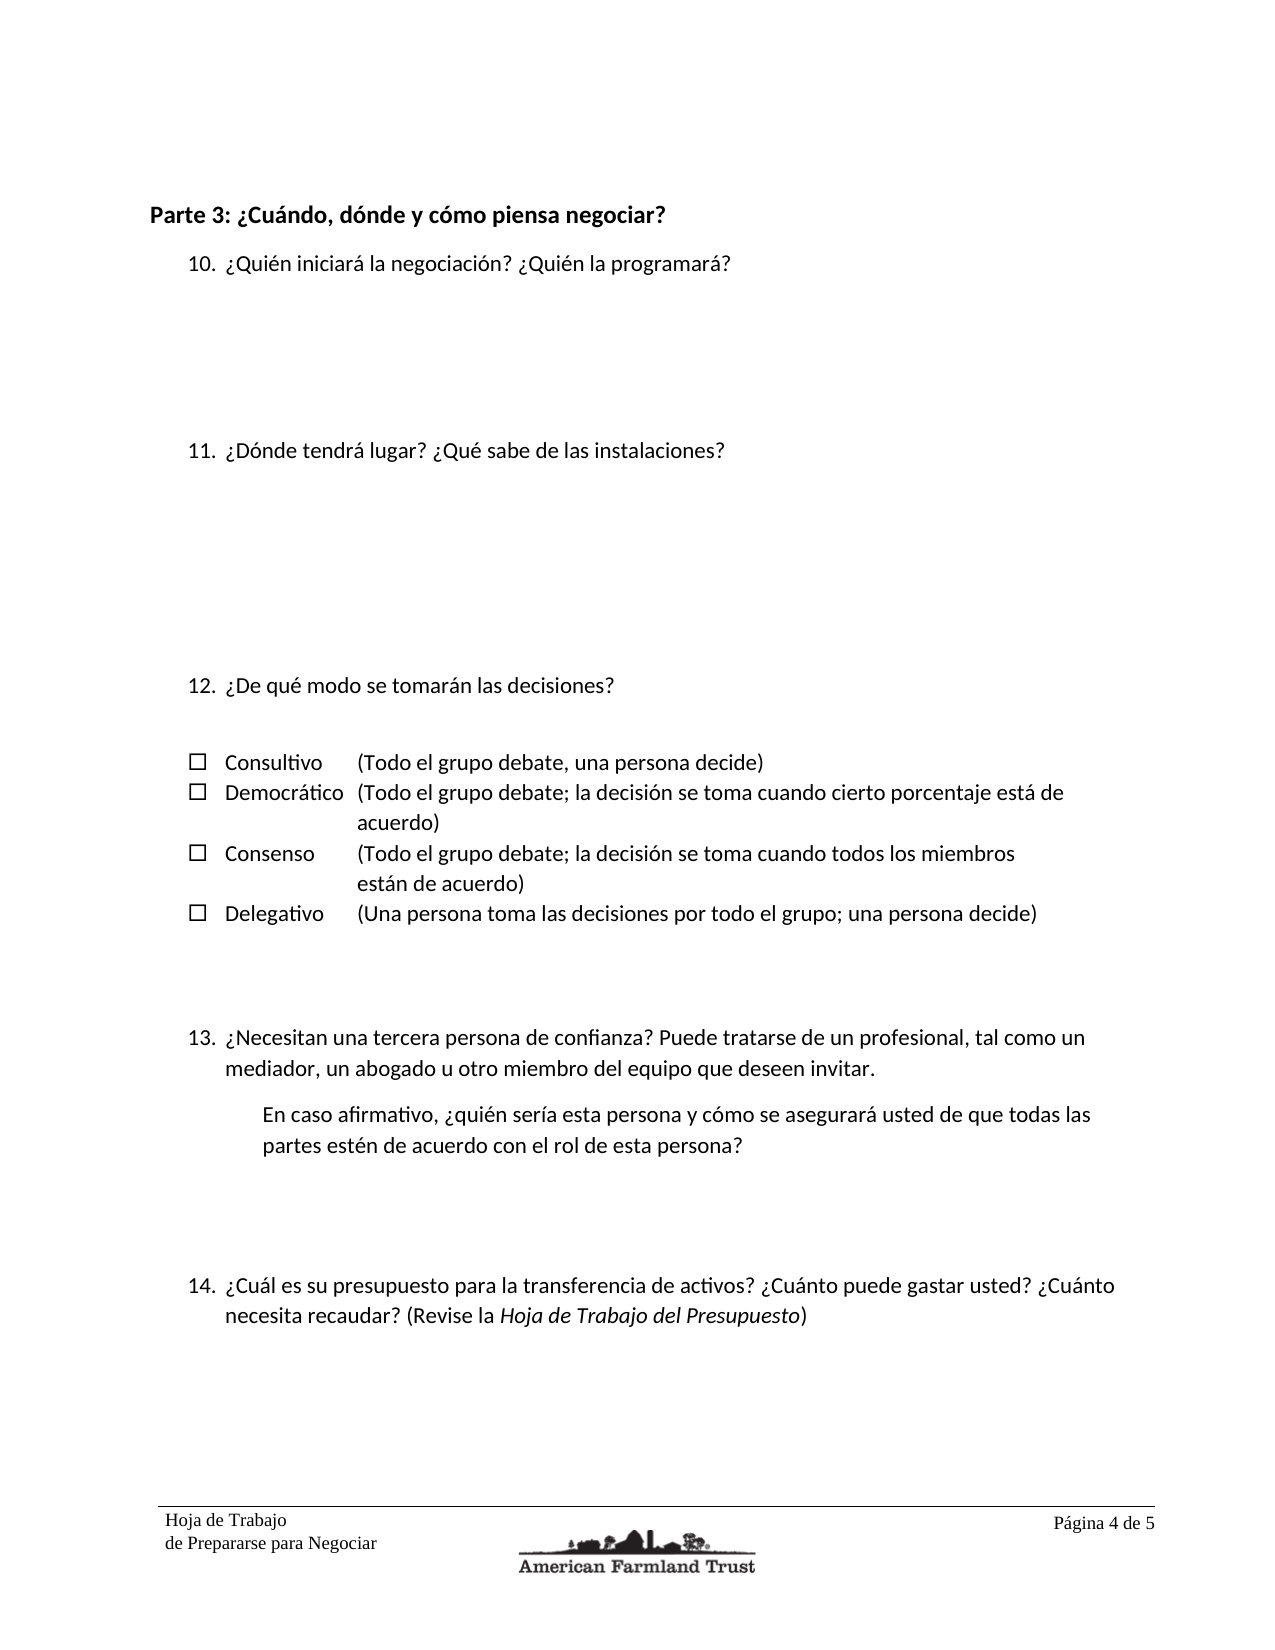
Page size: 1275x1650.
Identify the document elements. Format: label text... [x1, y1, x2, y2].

list ¿Quién iniciará la negociación? ¿Quién la programará? [187, 249, 1125, 277]
picture [518, 1530, 757, 1575]
list Consultivo (Todo el grupo debate, una persona decide) [187, 748, 1125, 776]
text Parte 3: ¿Cuándo, dónde y cómo piensa negociar? [150, 199, 1125, 230]
list ¿Dónde tendrá lugar? ¿Qué sabe de las instalaciones? [187, 437, 1125, 465]
list ¿Cuál es su presupuesto para la transferencia de activos? ¿Cuánto puede gastar usted? ¿Cuánto necesita recaudar? (Revise la Hoja de Trabajo del Presupuesto) [187, 1271, 1125, 1329]
list Consenso (Todo el grupo debate; la decisión se toma cuando todos los miembros están de acuerdo) [187, 839, 1125, 897]
text En caso afirmativo, ¿quién sería esta persona y cómo se asegurará usted de que todas las partes estén de acuerdo con el rol de esta persona? [262, 1101, 1125, 1159]
list ¿De qué modo se tomarán las decisiones? [187, 671, 1125, 699]
list Delegativo (Una persona toma las decisiones por todo el grupo; una persona decide) [187, 899, 1125, 927]
list Democrático (Todo el grupo debate; la decisión se toma cuando cierto porcentaje está de acuerdo) [187, 778, 1125, 837]
list ¿Necesitan una tercera persona de confianza? Puede tratarse de un profesional, tal como un mediador, un abogado u otro miembro del equipo que deseen invitar. [187, 1023, 1125, 1082]
